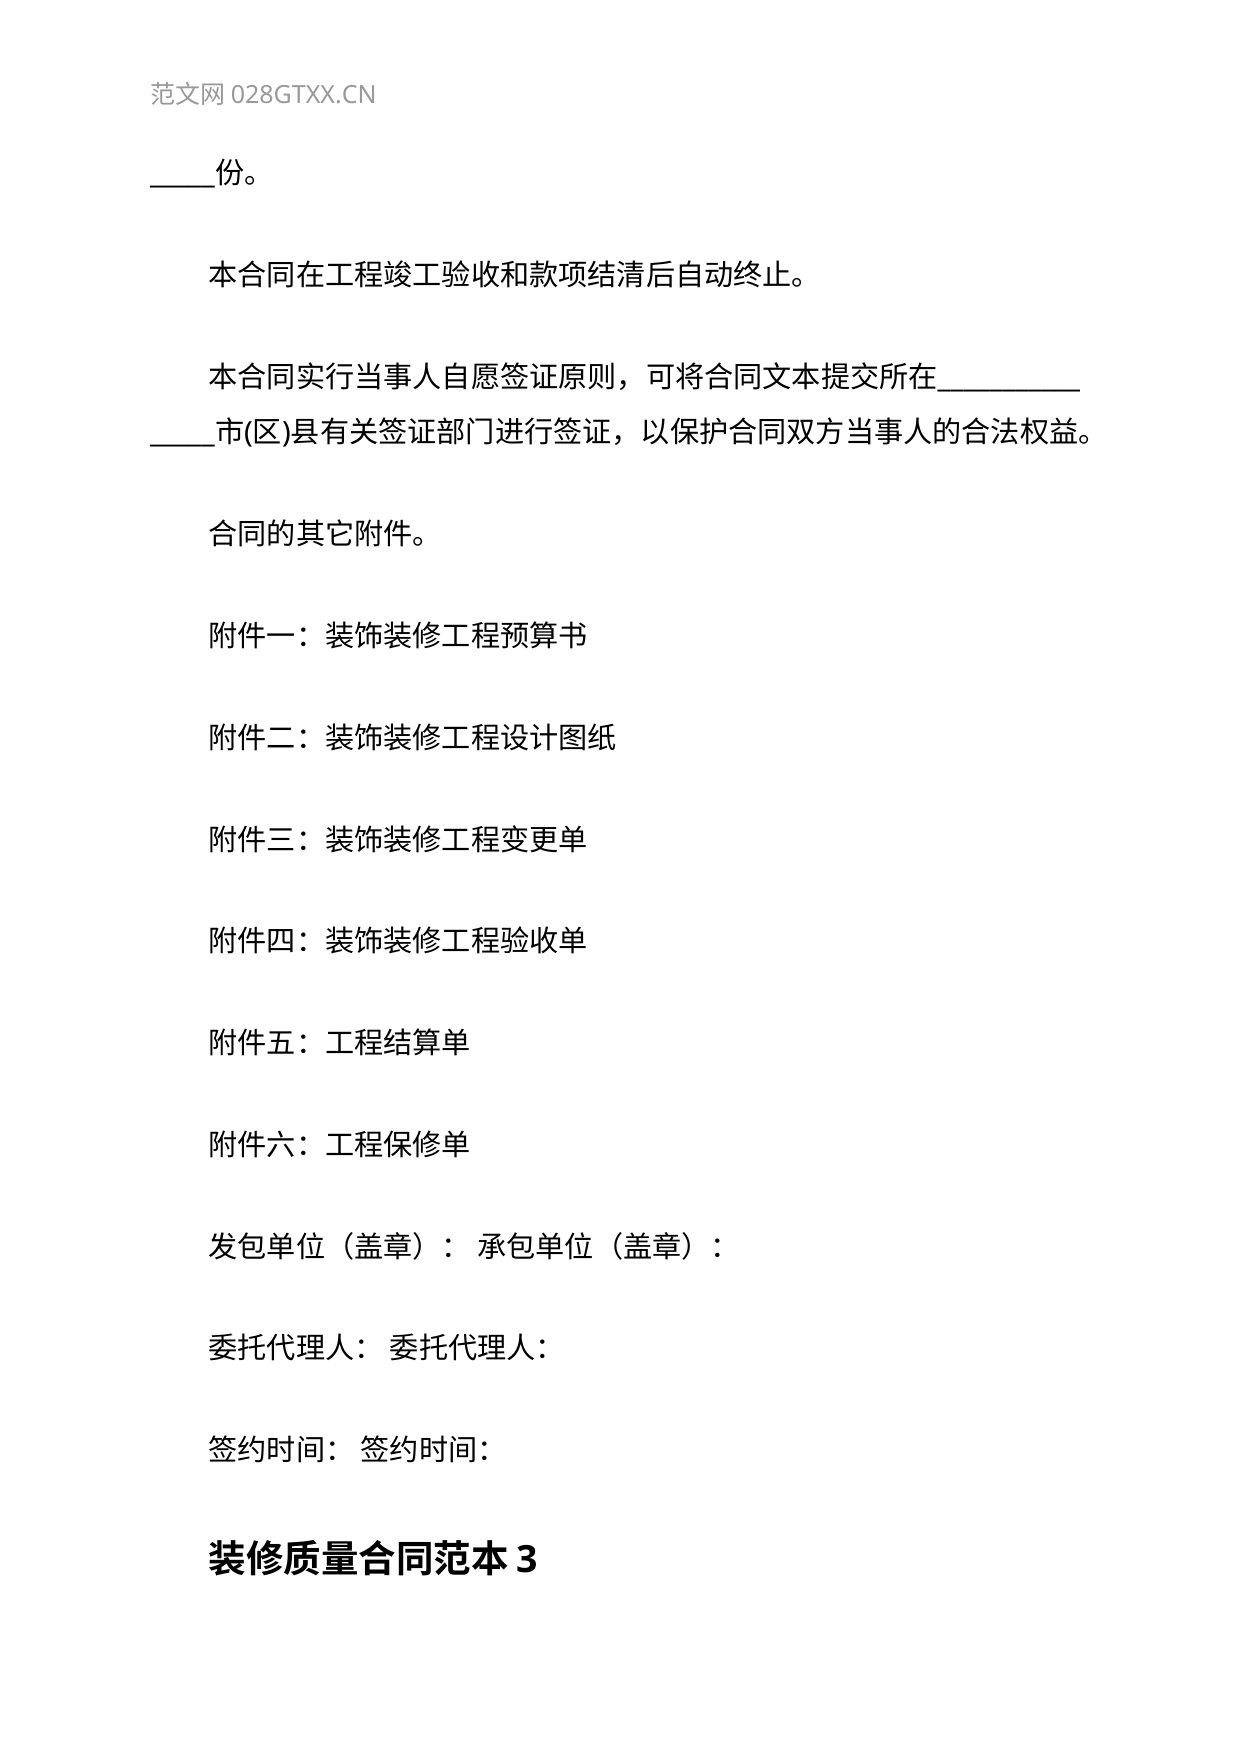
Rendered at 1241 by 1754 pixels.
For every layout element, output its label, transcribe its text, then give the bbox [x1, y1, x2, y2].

text 装修质量合同范本3 [150, 1528, 1090, 1583]
text 本合同在工程竣工验收和款项结清后自动终止。 [150, 252, 1090, 294]
text 发包单位（盖章）： 承包单位（盖章）： [150, 1223, 1090, 1265]
text 本合同实行当事人自愿签证原则，可将合同文本提交所在________________市(区)县有关签证部门进行签证，以保护合同双方当事人的合法权益。 [150, 354, 1090, 451]
text 附件四：装饰装修工程验收单 [150, 918, 1090, 960]
text 附件三：装饰装修工程变更单 [150, 816, 1090, 858]
text 附件二：装饰装修工程设计图纸 [150, 714, 1090, 757]
text 合同的其它附件。 [150, 511, 1090, 553]
text 签约时间： 签约时间： [150, 1427, 1090, 1469]
text 委托代理人： 委托代理人： [150, 1325, 1090, 1367]
text 附件六：工程保修单 [150, 1121, 1090, 1164]
text 附件一：装饰装修工程预算书 [150, 612, 1090, 655]
text 附件五：工程结算单 [150, 1019, 1090, 1062]
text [150, 150, 1090, 192]
